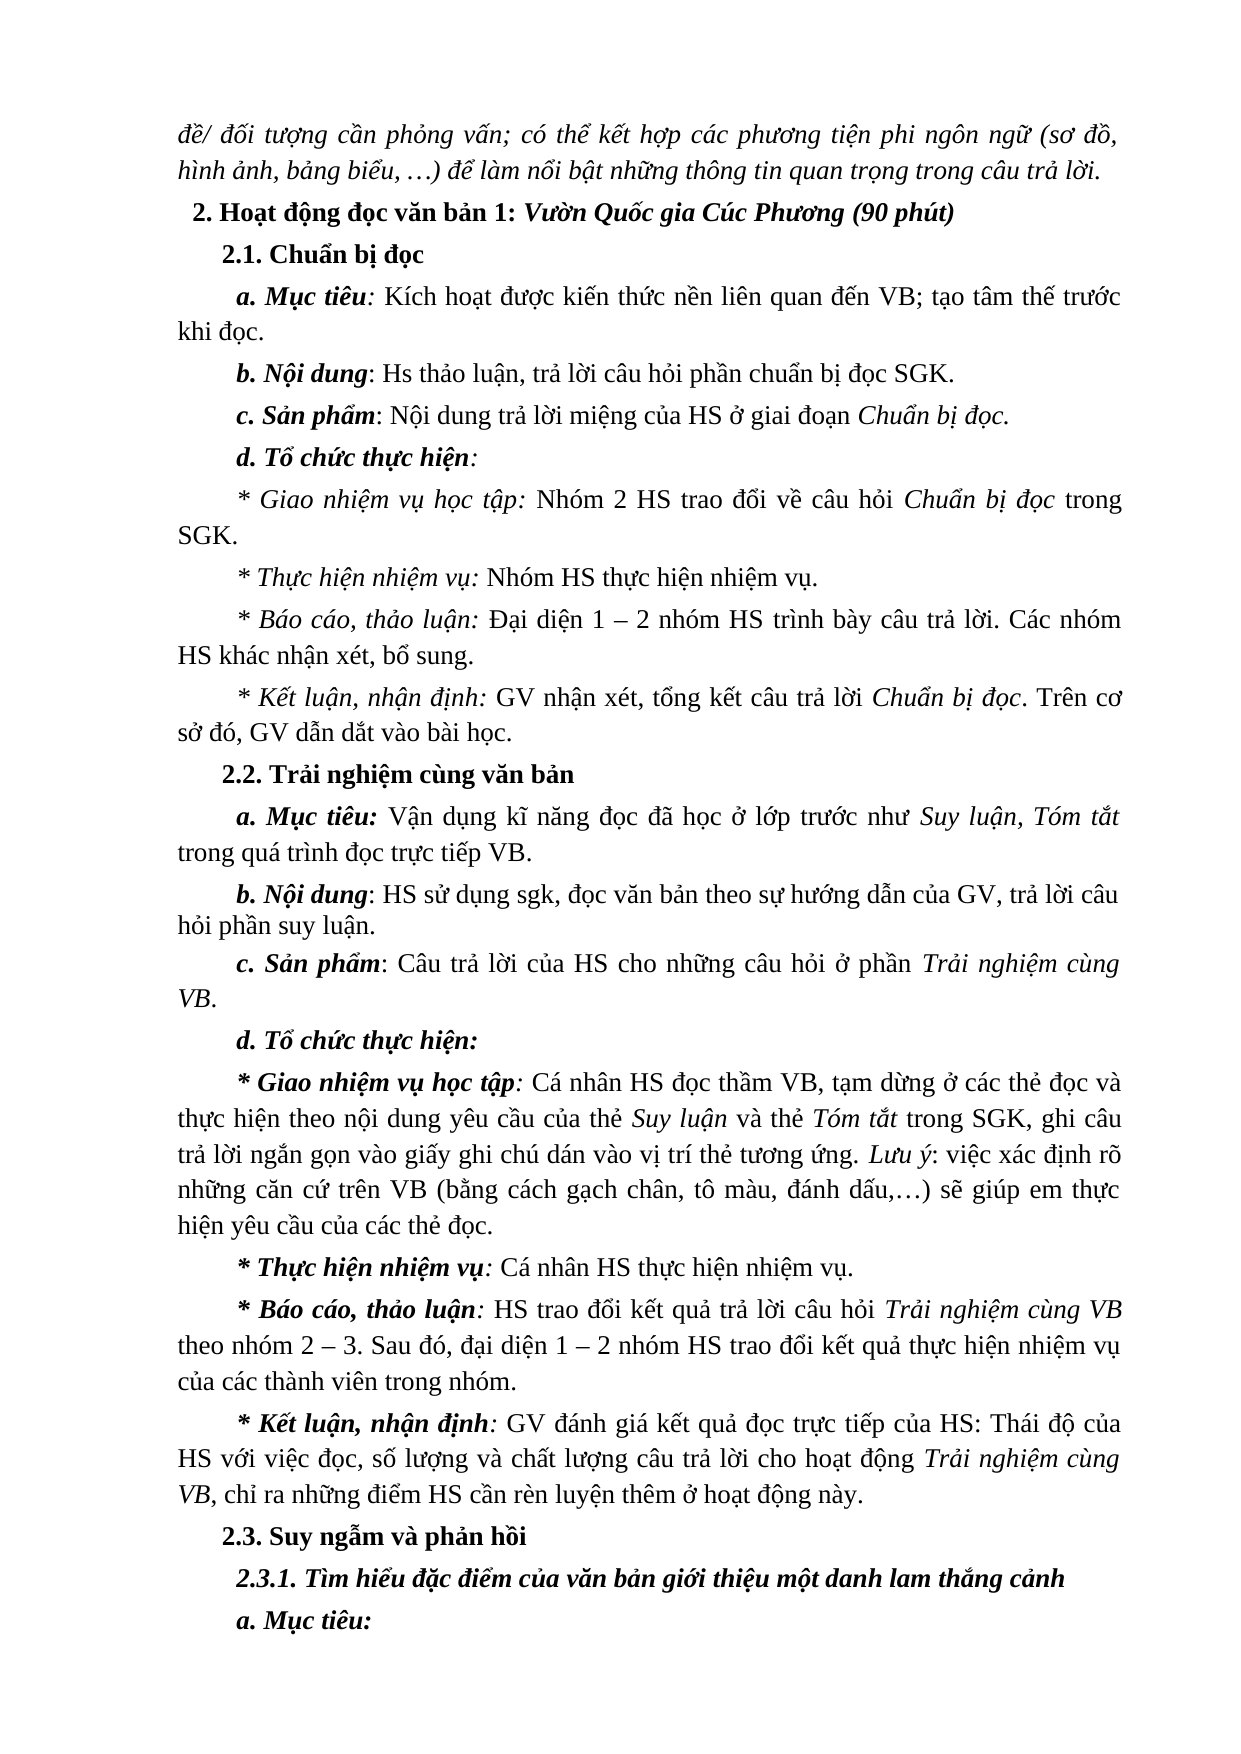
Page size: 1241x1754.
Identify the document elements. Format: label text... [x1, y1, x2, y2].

text c. Sản phẩm: Câu trả lời của HS cho những câu hỏi ở phần Trải nghiệm cùng VB. [177, 947, 1122, 1014]
text a. Mục tiêu: [177, 1604, 1122, 1635]
text d. Tổ chức thực hiện: [177, 441, 1122, 473]
text d. Tổ chức thực hiện: [177, 1024, 1122, 1056]
text 2.3.1. Tìm hiểu đặc điểm của văn bản giới thiệu một danh lam thắng cảnh [177, 1562, 1122, 1593]
text * Báo cáo, thảo luận: Đại diện 1 – 2 nhóm HS trình bày câu trả lời. Các nhóm HS khác nhận xét, bổ sung. [177, 603, 1122, 670]
text b. Nội dung: HS sử dụng sgk, đọc văn bản theo sự hướng dẫn của GV, trả lời câu hỏi phần suy luận. [177, 878, 1122, 941]
text * Kết luận, nhận định: GV đánh giá kết quả đọc trực tiếp của HS: Thái độ của HS với việc đọc, số lượng và chất lượng câu trả lời cho hoạt động Trải nghiệm cùng VB, chỉ ra những điểm HS cần rèn luyện thêm ở hoạt động này. [177, 1407, 1122, 1509]
text b. Nội dung: Hs thảo luận, trả lời câu hỏi phần chuẩn bị đọc SGK. [177, 357, 1122, 389]
text * Báo cáo, thảo luận: HS trao đổi kết quả trả lời câu hỏi Trải nghiệm cùng VB theo nhóm 2 – 3. Sau đó, đại diện 1 – 2 nhóm HS trao đổi kết quả thực hiện nhiệm vụ của các thành viên trong nhóm. [177, 1293, 1122, 1396]
text * Kết luận, nhận định: GV nhận xét, tổng kết câu trả lời Chuẩn bị đọc. Trên cơ sở đó, GV dẫn dắt vào bài học. [177, 681, 1122, 748]
text c. Sản phẩm: Nội dung trả lời miệng của HS ở giai đoạn Chuẩn bị đọc. [177, 399, 1122, 431]
text a. Mục tiêu: Kích hoạt được kiến thức nền liên quan đến VB; tạo tâm thế trước khi đọc. [177, 280, 1122, 347]
text * Thực hiện nhiệm vụ: Cá nhân HS thực hiện nhiệm vụ. [177, 1251, 1122, 1282]
text * Giao nhiệm vụ học tập: Nhóm 2 HS trao đổi về câu hỏi Chuẩn bị đọc trong SGK. [177, 483, 1122, 550]
text 2. Hoạt động đọc văn bản 1: Vườn Quốc gia Cúc Phương (90 phút) [177, 196, 1122, 227]
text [177, 118, 1122, 185]
text * Thực hiện nhiệm vụ: Nhóm HS thực hiện nhiệm vụ. [177, 561, 1122, 592]
text 2.1. Chuẩn bị đọc [177, 238, 1122, 269]
text a. Mục tiêu: Vận dụng kĩ năng đọc đã học ở lớp trước như Suy luận, Tóm tắt trong quá trình đọc trực tiếp VB. [177, 801, 1122, 867]
text 2.3. Suy ngẫm và phản hồi [177, 1520, 1122, 1551]
text * Giao nhiệm vụ học tập: Cá nhân HS đọc thầm VB, tạm dừng ở các thẻ đọc và thực hiện theo nội dung yêu cầu của thẻ Suy luận và thẻ Tóm tắt trong SGK, ghi câu trả lời ngắn gọn vào giấy ghi chú dán vào vị trí thẻ tương ứng. Lưu ý: việc xác định rõ những căn cứ trên VB (bằng cách gạch chân, tô màu, đánh dấu,…) sẽ giúp em thực hiện yêu cầu của các thẻ đọc. [177, 1066, 1122, 1241]
text 2.2. Trải nghiệm cùng văn bản [177, 758, 1122, 790]
